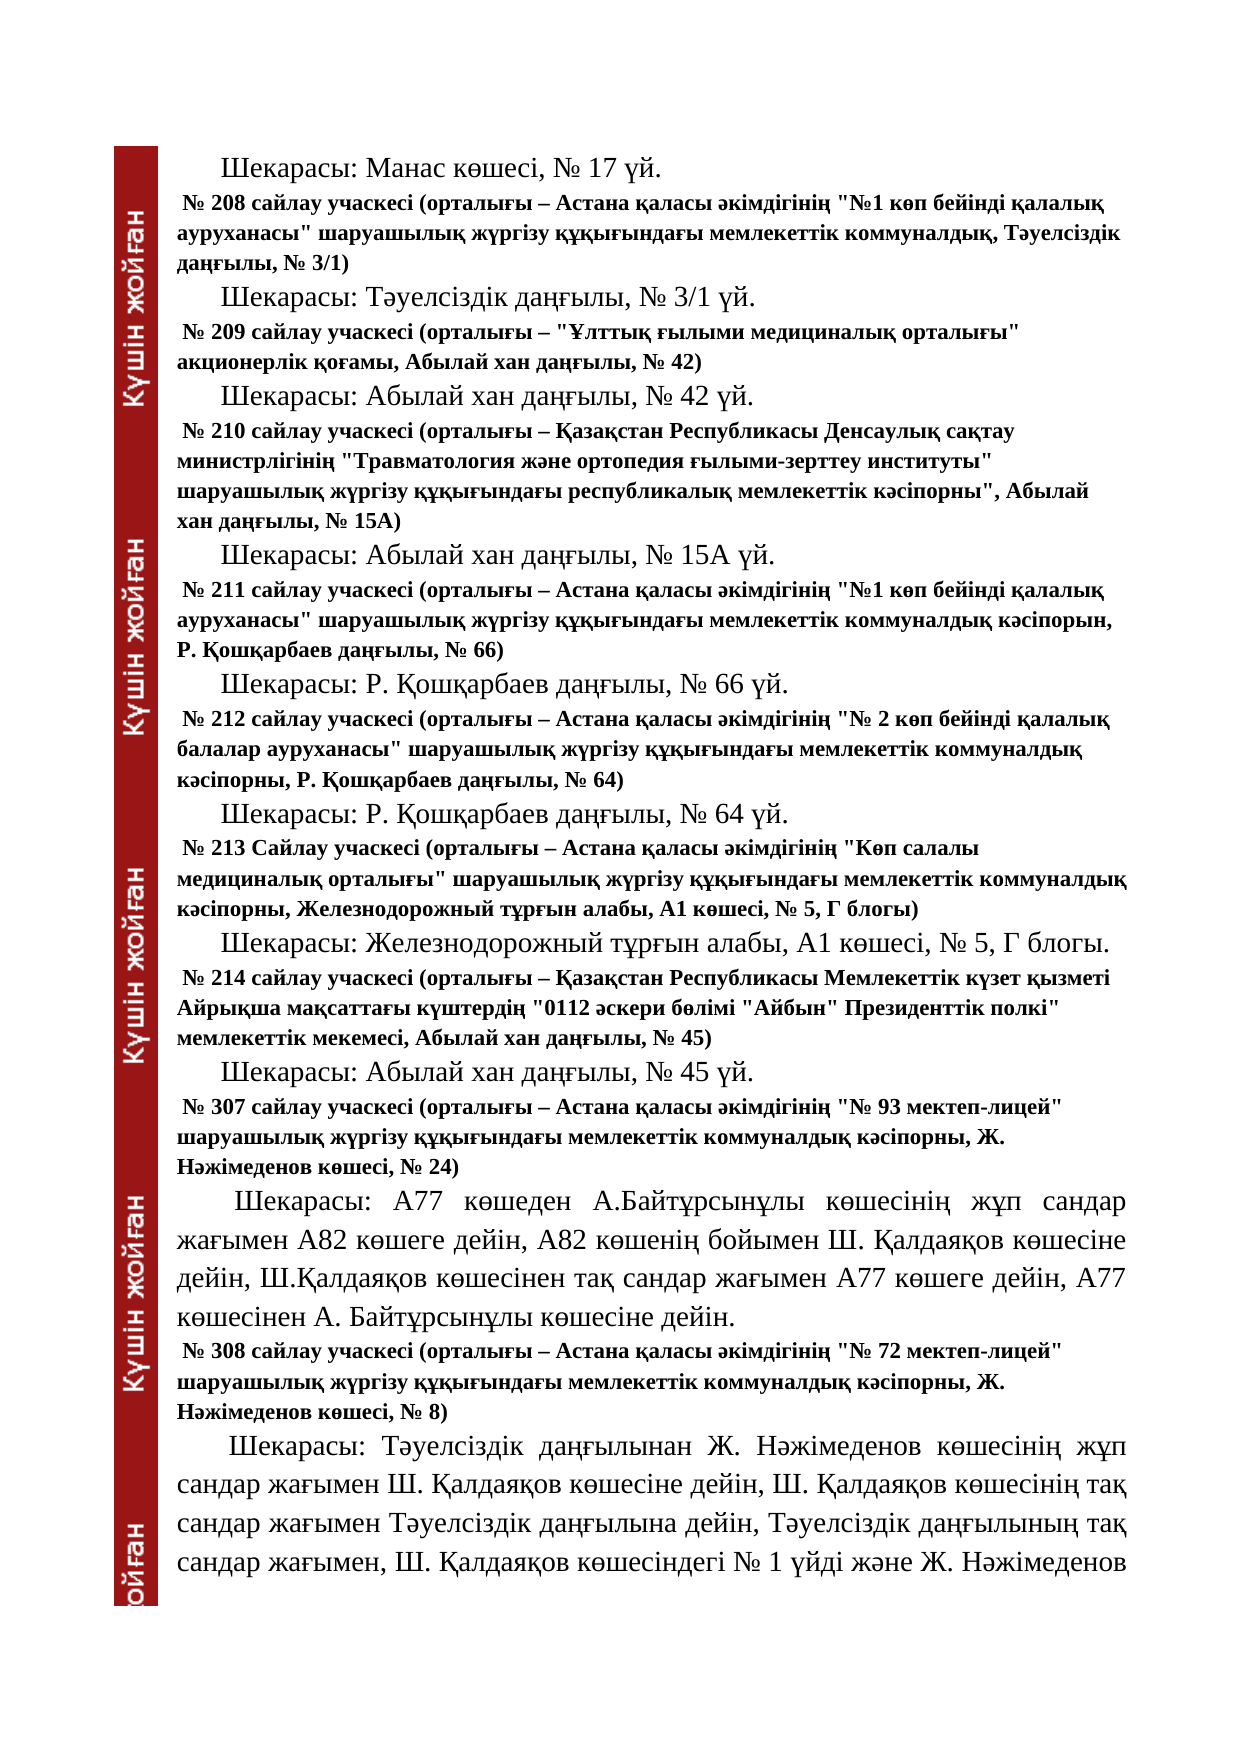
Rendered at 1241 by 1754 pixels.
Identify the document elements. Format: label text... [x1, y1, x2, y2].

picture [114, 958, 158, 963]
text № 214 сайлау учаскесі (орталығы – Қазақстан Республикасы Мемлекеттік күзет қызметі Айрықша мақсаттағы күштердің "0112 әскери бөлімі "Айбын" Президенттік полкі" мемлекеттік мекемесі, Абылай хан даңғылы, № 45) [112, 963, 1128, 1050]
picture [114, 146, 158, 150]
text Шекарасы: Абылай хан даңғылы, № 42 үй. [112, 378, 1128, 412]
text Шекарасы: Абылай хан даңғылы, № 45 үй. [112, 1054, 1128, 1088]
text Шекарасы: Манас көшесі, № 17 үй. [112, 150, 1128, 183]
text № 213 Сайлау учаскесі (орталығы – Астана қаласы әкімдігінің "Көп салалы медициналық орталығы" шаруашылық жүргізу құқығындағы мемлекеттік коммуналдық кәсіпорны, Железнодорожный тұрғын алабы, А1 көшесі, № 5, Г блогы) [112, 834, 1128, 921]
picture [114, 792, 158, 796]
text Шекарасы: Тәуелсiздiк даңғылы, № 3/1 үй. [112, 279, 1128, 313]
text № 208 сайлау учаскесі (орталығы – Астана қаласы әкімдігінің "№1 көп бейінді қалалық ауруханасы" шаруашылық жүргізу құқығындағы мемлекеттік коммуналдық, Тәуелсiздiк даңғылы, № 3/1) [112, 188, 1128, 275]
picture [114, 1577, 158, 1606]
text Шекарасы: Р. Қошқарбаев даңғылы, № 64 үй. [112, 796, 1128, 829]
text № 212 сайлау учаскесі (орталығы – Астана қаласы әкімдігінің "№ 2 көп бейінді қалалық балалар ауруханасы" шаруашылық жүргізу құқығындағы мемлекеттік коммуналдық кәсіпорны, Р. Қошқарбаев даңғылы, № 64) [112, 705, 1128, 792]
picture [114, 829, 158, 834]
text № 307 сайлау учаскесі (орталығы – Астана қаласы әкімдігінің "№ 93 мектеп-лицей" шаруашылық жүргізу құқығындағы мемлекеттік коммуналдық кәсіпорны, Ж. Нәжімеденов көшесі, № 24) [112, 1093, 1128, 1179]
picture [114, 921, 158, 925]
picture [114, 1179, 158, 1183]
text № 210 сайлау учаскесі (орталығы – Қазақстан Республикасы Денсаулық сақтау министрлігінің "Травматология және ортопедия ғылыми-зерттеу институты" шаруашылық жүргізу құқығындағы республикалық мемлекеттік кәсіпорны", Абылай хан даңғылы, № 15А) [112, 417, 1128, 534]
text Шекарасы: Железнодорожный тұрғын алабы, А1 көшесі, № 5, Г блогы. [112, 925, 1128, 958]
picture [114, 183, 158, 188]
text № 308 сайлау учаскесі (орталығы – Астана қаласы әкімдігінің "№ 72 мектеп-лицей" шаруашылық жүргізу құқығындағы мемлекеттік коммуналдық кәсіпорны, Ж. Нәжімеденов көшесі, № 8) [112, 1337, 1128, 1424]
picture [114, 313, 158, 318]
picture [114, 1050, 158, 1054]
picture [114, 374, 158, 378]
picture [114, 275, 158, 279]
picture [114, 412, 158, 417]
text Шекарасы: Абылай хан даңғылы, № 15А үй. [112, 537, 1128, 571]
picture [114, 1424, 158, 1428]
text № 209 сайлау учаскесі (орталығы – "Ұлттық ғылыми медициналық орталығы" акционерлік қоғамы, Абылай хан даңғылы, № 42) [112, 318, 1128, 374]
text № 211 сайлау учаскесі (орталығы – Астана қаласы әкімдігінің "№1 көп бейінді қалалық ауруханасы" шаруашылық жүргізу құқығындағы мемлекеттік коммуналдық кәсіпорын, Р. Қошқарбаев даңғылы, № 66) [112, 576, 1128, 663]
picture [114, 1088, 158, 1093]
picture [114, 571, 158, 576]
picture [114, 663, 158, 667]
text Шекарасы: Р. Қошқарбаев даңғылы, № 66 үй. [112, 667, 1128, 700]
picture [114, 1332, 158, 1337]
text Шекарасы: А77 көшеден А.Байтұрсынұлы көшесінің жұп сандар жағымен А82 көшеге дейін, А82 көшенің бойымен Ш. Қалдаяқов көшесіне дейін, Ш.Қалдаяқов көшесінен тақ сандар жағымен А77 көшеге дейін, А77 көшесінен А. Байтұрсынұлы көшесіне дейін. [112, 1183, 1128, 1332]
picture [114, 700, 158, 705]
